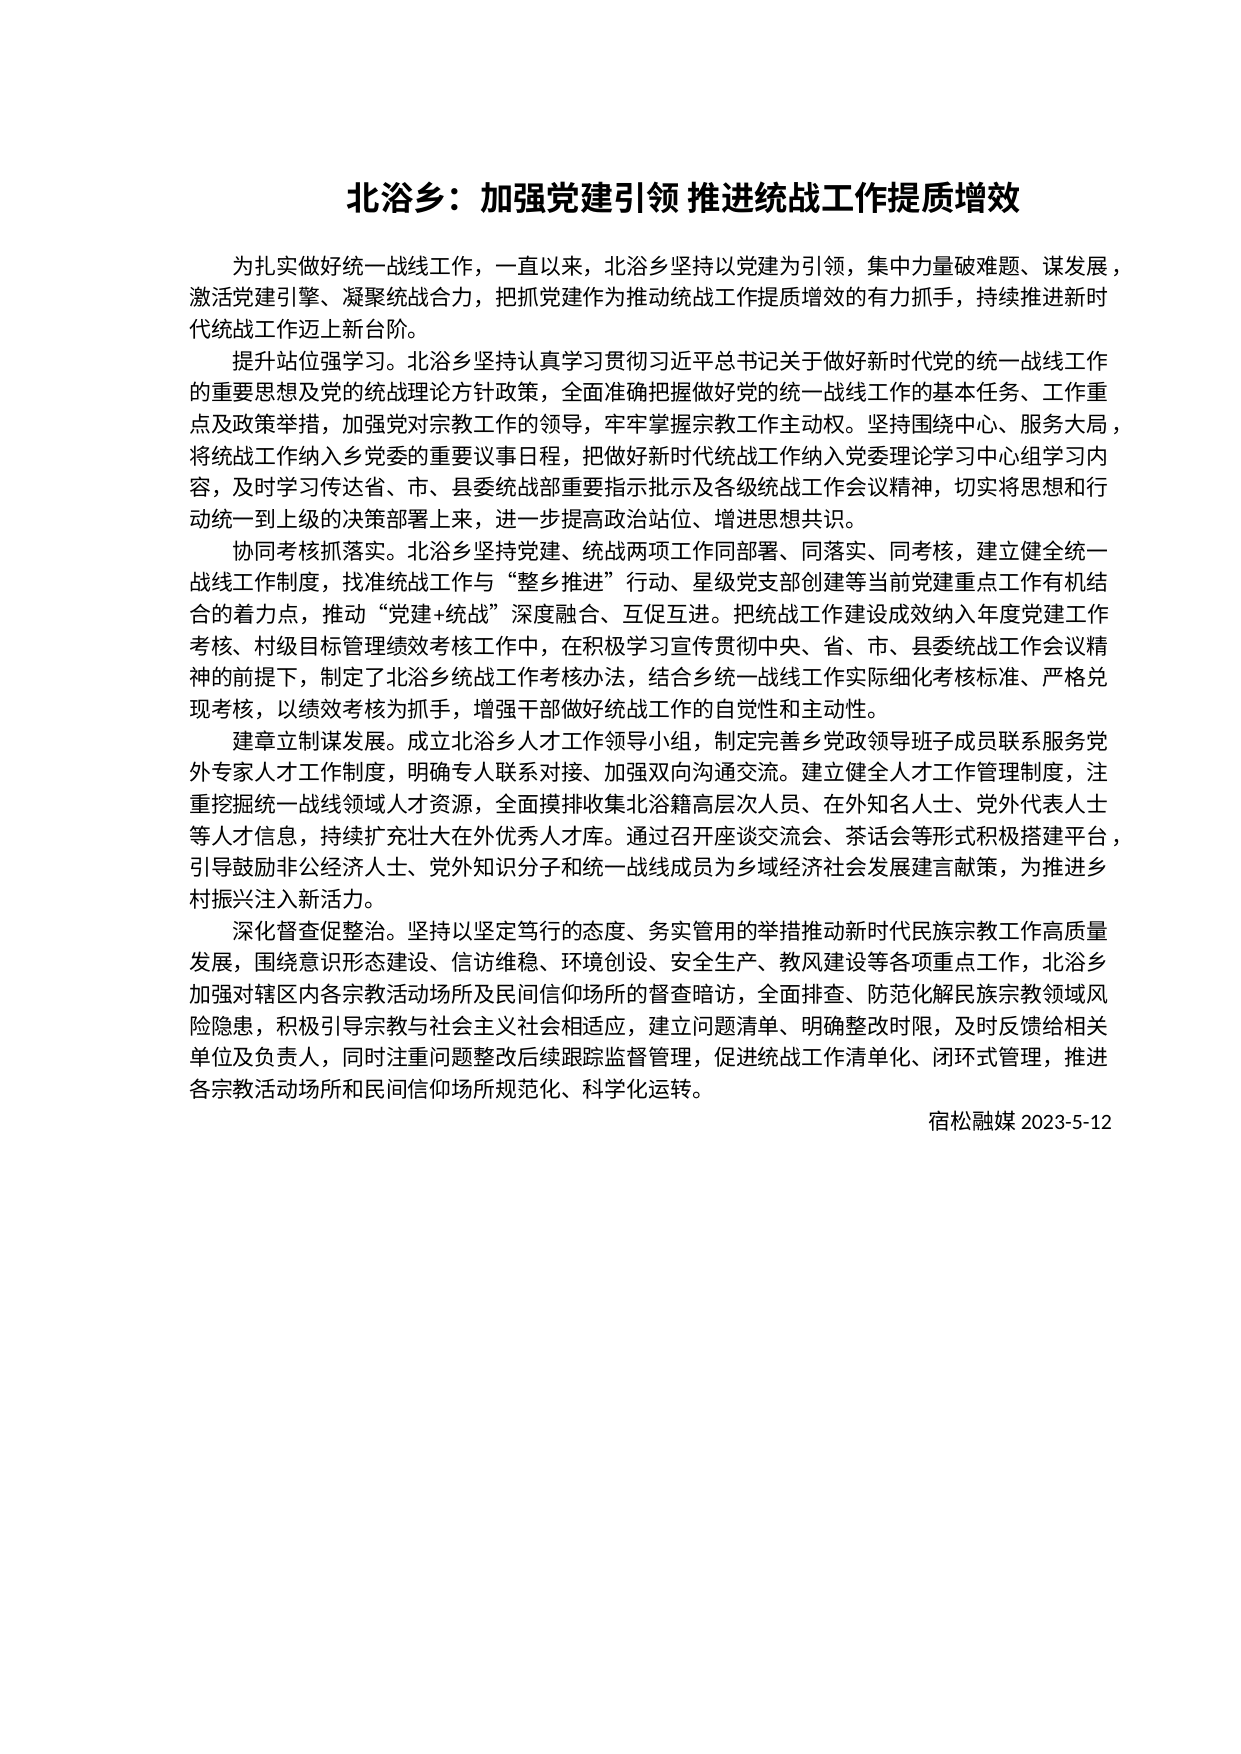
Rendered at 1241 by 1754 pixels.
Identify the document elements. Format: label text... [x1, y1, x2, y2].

text 为扎实做好统一战线工作，一直以来，北浴乡坚持以党建为引领，集中力量破难题、谋发展，激活党建引擎、凝聚统战合力，把抓党建作为推动统战工作提质增效的有力抓手，持续推进新时代统战工作迈上新台阶。 [189, 249, 1111, 344]
text 深化督查促整治。坚持以坚定笃行的态度、务实管用的举措推动新时代民族宗教工作高质量发展，围绕意识形态建设、信访维稳、环境创设、安全生产、教风建设等各项重点工作，北浴乡加强对辖区内各宗教活动场所及民间信仰场所的督查暗访，全面排查、防范化解民族宗教领域风险隐患，积极引导宗教与社会主义社会相适应，建立问题清单、明确整改时限，及时反馈给相关单位及负责人，同时注重问题整改后续跟踪监督管理，促进统战工作清单化、闭环式管理，推进各宗教活动场所和民间信仰场所规范化、科学化运转。 [189, 914, 1111, 1104]
text 建章立制谋发展。成立北浴乡人才工作领导小组，制定完善乡党政领导班子成员联系服务党外专家人才工作制度，明确专人联系对接、加强双向沟通交流。建立健全人才工作管理制度，注重挖掘统一战线领域人才资源，全面摸排收集北浴籍高层次人员、在外知名人士、党外代表人士等人才信息，持续扩充壮大在外优秀人才库。通过召开座谈交流会、茶话会等形式积极搭建平台，引导鼓励非公经济人士、党外知识分子和统一战线成员为乡域经济社会发展建言献策，为推进乡村振兴注入新活力。 [189, 724, 1111, 914]
text 提升站位强学习。北浴乡坚持认真学习贯彻习近平总书记关于做好新时代党的统一战线工作的重要思想及党的统战理论方针政策，全面准确把握做好党的统一战线工作的基本任务、工作重点及政策举措，加强党对宗教工作的领导，牢牢掌握宗教工作主动权。坚持围绕中心、服务大局，将统战工作纳入乡党委的重要议事日程，把做好新时代统战工作纳入党委理论学习中心组学习内容，及时学习传达省、市、县委统战部重要指示批示及各级统战工作会议精神，切实将思想和行动统一到上级的决策部署上来，进一步提高政治站位、增进思想共识。 [189, 344, 1111, 534]
subtitle 北浴乡：加强党建引领 推进统战工作提质增效 [189, 171, 1111, 219]
text 宿松融媒2023-5-12 [189, 1104, 1111, 1135]
text 协同考核抓落实。北浴乡坚持党建、统战两项工作同部署、同落实、同考核，建立健全统一战线工作制度，找准统战工作与“整乡推进”行动、星级党支部创建等当前党建重点工作有机结合的着力点，推动“党建+统战”深度融合、互促互进。把统战工作建设成效纳入年度党建工作考核、村级目标管理绩效考核工作中，在积极学习宣传贯彻中央、省、市、县委统战工作会议精神的前提下，制定了北浴乡统战工作考核办法，结合乡统一战线工作实际细化考核标准、严格兑现考核，以绩效考核为抓手，增强干部做好统战工作的自觉性和主动性。 [189, 534, 1111, 724]
